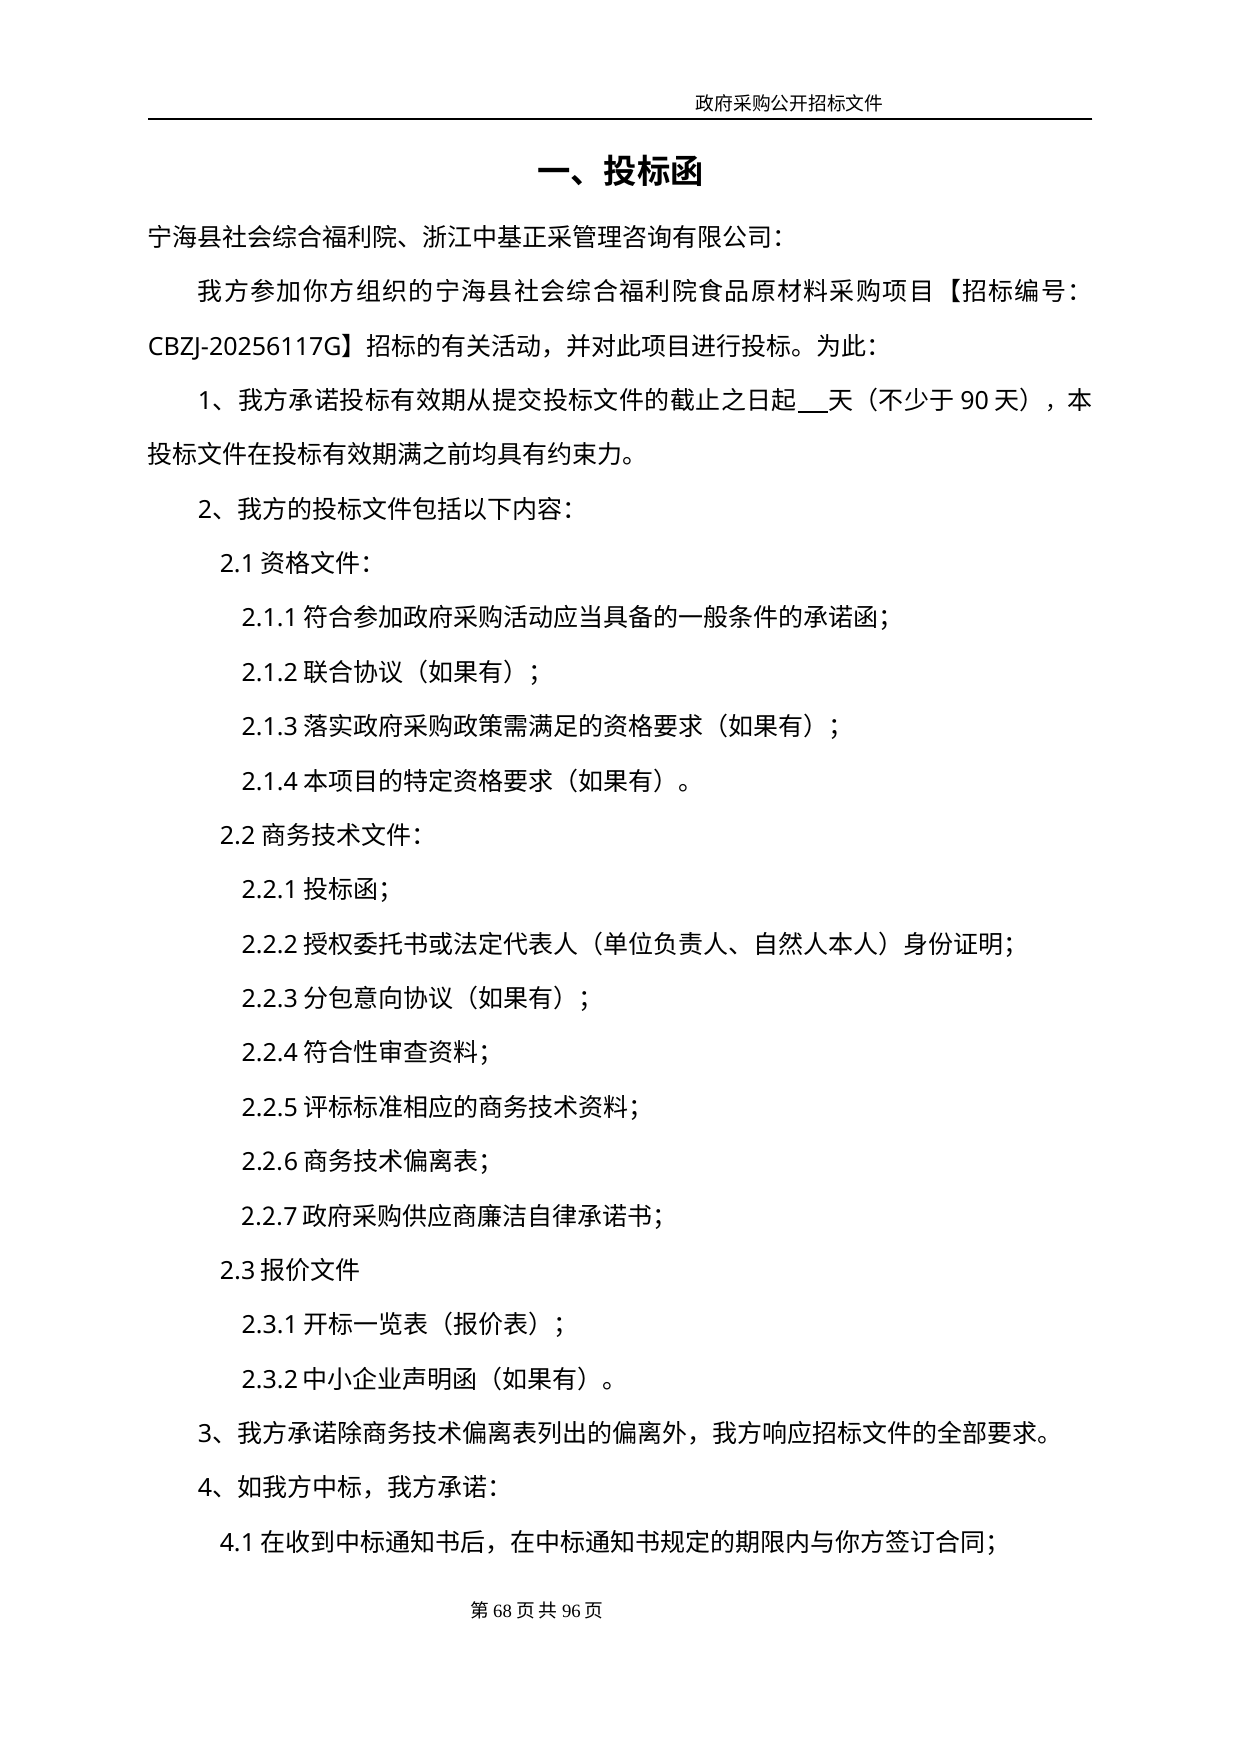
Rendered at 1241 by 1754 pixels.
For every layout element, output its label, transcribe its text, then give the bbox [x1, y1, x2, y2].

text 3、我方承诺除商务技术偏离表列出的偏离外，我方响应招标文件的全部要求。 [148, 1413, 1092, 1450]
text 2.1.3落实政府采购政策需满足的资格要求（如果有）； [191, 707, 1092, 743]
text 2.3.2中小企业声明函（如果有）。 [191, 1359, 1092, 1395]
text 2.2.3分包意向协议（如果有）； [191, 978, 1092, 1015]
text 2.1.1符合参加政府采购活动应当具备的一般条件的承诺函； [191, 598, 1092, 634]
text 2、我方的投标文件包括以下内容： [148, 489, 1092, 525]
text 4、如我方中标，我方承诺： [148, 1468, 1092, 1504]
text 一、投标函 [148, 145, 1092, 193]
text 2.1.4本项目的特定资格要求（如果有）。 [191, 761, 1092, 797]
text 2.1资格文件： [169, 543, 1092, 580]
text 2.3.1开标一览表（报价表）； [191, 1305, 1092, 1341]
text 2.2.4符合性审查资料； [191, 1033, 1092, 1069]
text 2.2 商务技术文件： [169, 815, 1092, 852]
text 1、我方承诺投标有效期从提交投标文件的截止之日起 天（不少于90天），本投标文件在投标有效期满之前均具有约束力。 [148, 380, 1092, 471]
text 2.2.2授权委托书或法定代表人（单位负责人、自然人本人）身份证明； [191, 924, 1092, 960]
text 2.2.5评标标准相应的商务技术资料； [191, 1087, 1092, 1123]
text 我方参加你方组织的宁海县社会综合福利院食品原材料采购项目【招标编号：CBZJ-20256117G】招标的有关活动，并对此项目进行投标。为此： [148, 272, 1092, 362]
text 2.2.1投标函； [191, 870, 1092, 906]
text 2.1.2联合协议（如果有）； [191, 652, 1092, 688]
text 2.3报价文件 [169, 1250, 1092, 1287]
text 宁海县社会综合福利院、浙江中基正采管理咨询有限公司： [148, 217, 1092, 253]
text 2.2.7政府采购供应商廉洁自律承诺书； [191, 1196, 1092, 1232]
text 2.2.6商务技术偏离表； [191, 1142, 1092, 1178]
text 4.1在收到中标通知书后，在中标通知书规定的期限内与你方签订合同； [169, 1522, 1092, 1558]
